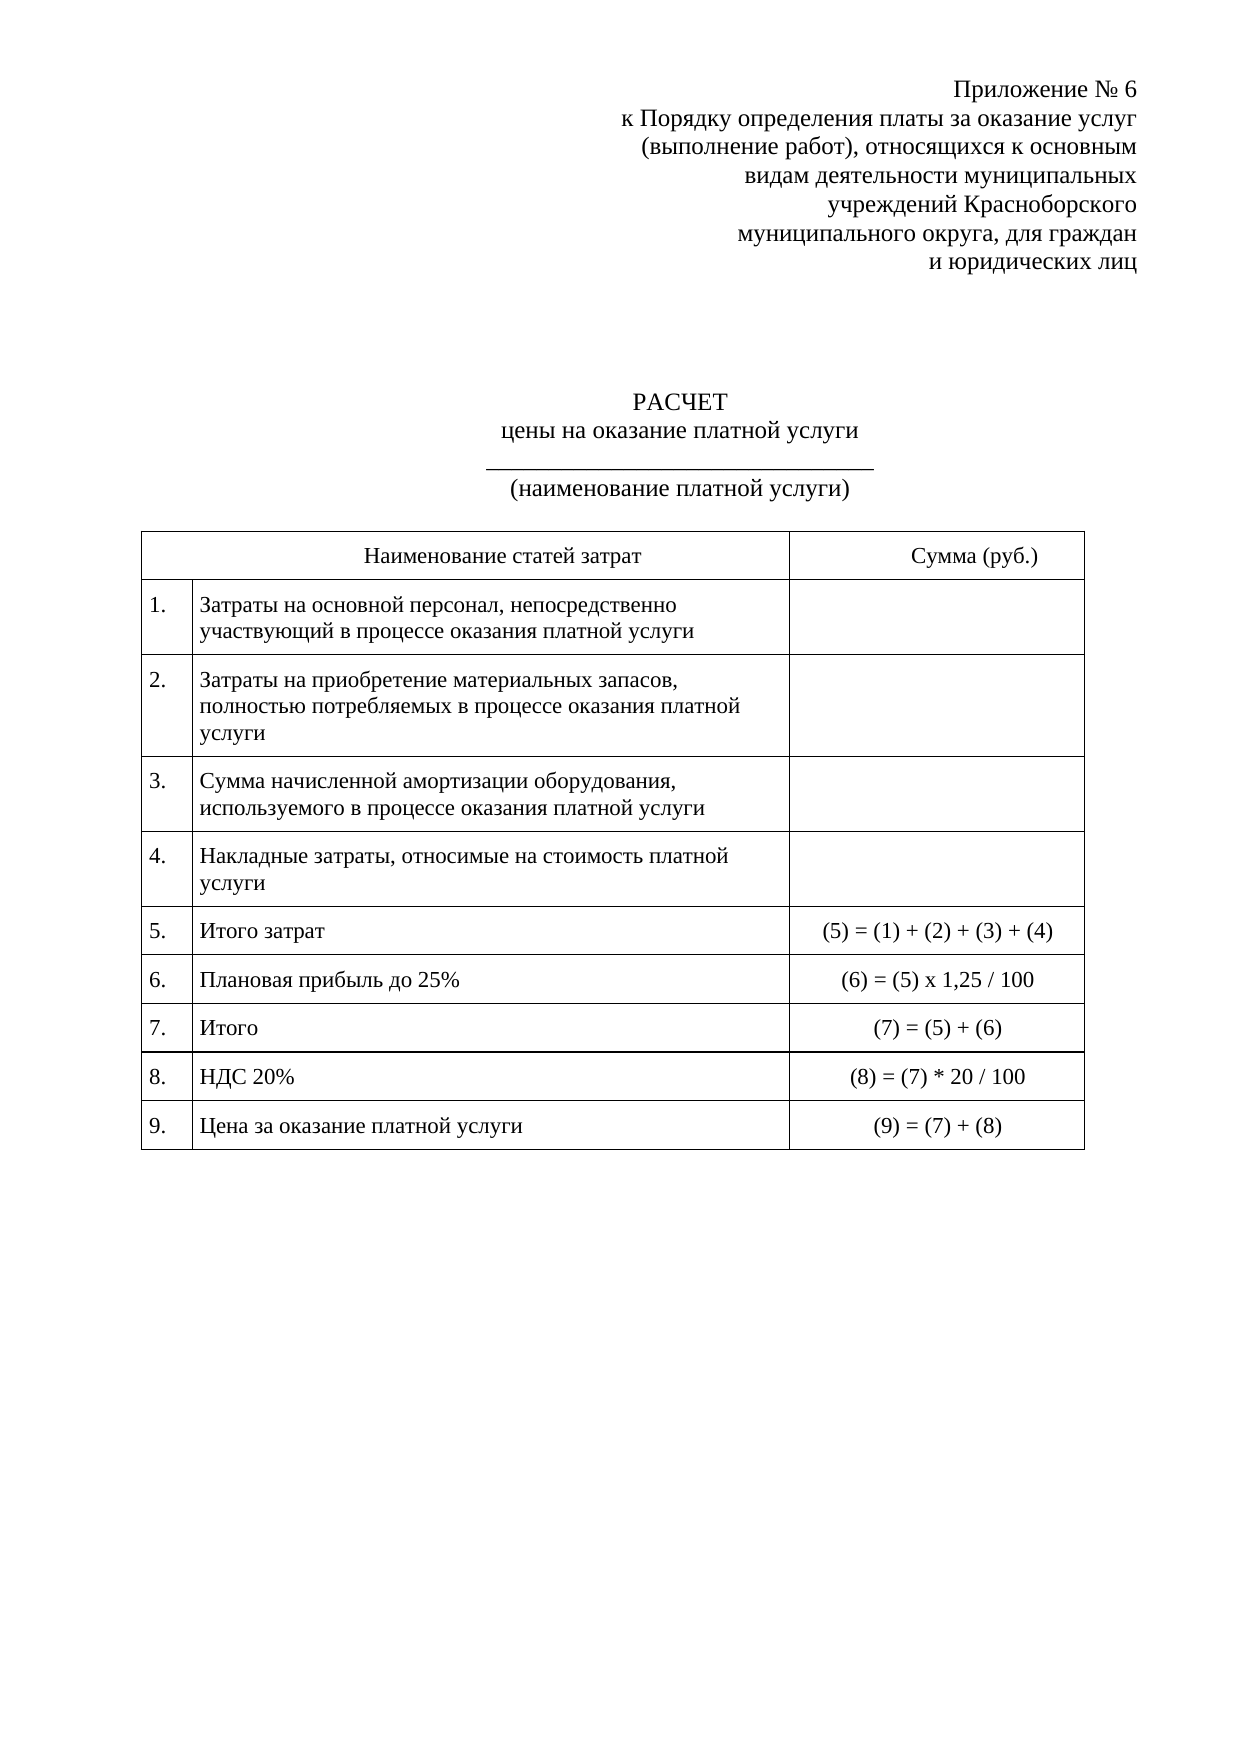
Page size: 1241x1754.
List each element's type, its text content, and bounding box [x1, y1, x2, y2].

table_cell Затраты на приобретение материальных запасов, полностью потребляемых в процессе оказания платной услуги [193, 655, 789, 756]
table_cell (7) = (5) + (6) [790, 1004, 1084, 1051]
table_cell 6. [142, 955, 192, 1003]
table_cell [790, 757, 1084, 831]
table_cell 5. [142, 907, 192, 954]
table_header Сумма (руб.) [790, 532, 1084, 579]
table_cell 1. [142, 580, 192, 654]
text (выполнение работ), относящихся к основным [148, 131, 1137, 160]
table_cell [790, 580, 1084, 654]
text учреждений Красноборского [148, 189, 1137, 218]
table_cell [790, 655, 1084, 756]
text и юридических лиц [148, 246, 1137, 275]
table_cell 2. [142, 655, 192, 756]
table_cell (9) = (7) + (8) [790, 1101, 1084, 1149]
table_cell Накладные затраты, относимые на стоимость платной услуги [193, 832, 789, 906]
table_cell [790, 832, 1084, 906]
table_cell Плановая прибыль до 25% [193, 955, 789, 1003]
table_cell (6) = (5) x 1,25 / 100 [790, 955, 1084, 1003]
table_cell Сумма начисленной амортизации оборудования, используемого в процессе оказания платной услуги [193, 757, 789, 831]
table_cell Цена за оказание платной услуги [193, 1101, 789, 1149]
table_cell Итого затрат [193, 907, 789, 954]
table_cell (8) = (7) * 20 / 100 [790, 1053, 1084, 1100]
text РАСЧЕТ [148, 387, 1137, 416]
text (наименование платной услуги) [148, 473, 1137, 502]
text _______________________________ [148, 444, 1137, 473]
table_cell 4. [142, 832, 192, 906]
table_header Наименование статей затрат [142, 532, 789, 579]
table_cell Итого [193, 1004, 789, 1051]
table_cell НДС 20% [193, 1053, 789, 1100]
text Приложение № 6 [148, 74, 1137, 103]
text видам деятельности муниципальных [148, 160, 1137, 189]
table_cell (5) = (1) + (2) + (3) + (4) [790, 907, 1084, 954]
table_cell 8. [142, 1053, 192, 1100]
table_cell 7. [142, 1004, 192, 1051]
table_cell 3. [142, 757, 192, 831]
table_cell Затраты на основной персонал, непосредственно участвующий в процессе оказания платной услуги [193, 580, 789, 654]
table_cell 9. [142, 1101, 192, 1149]
text к Порядку определения платы за оказание услуг [148, 103, 1137, 131]
text муниципального округа, для граждан [148, 218, 1137, 246]
text цены на оказание платной услуги [148, 416, 1137, 444]
